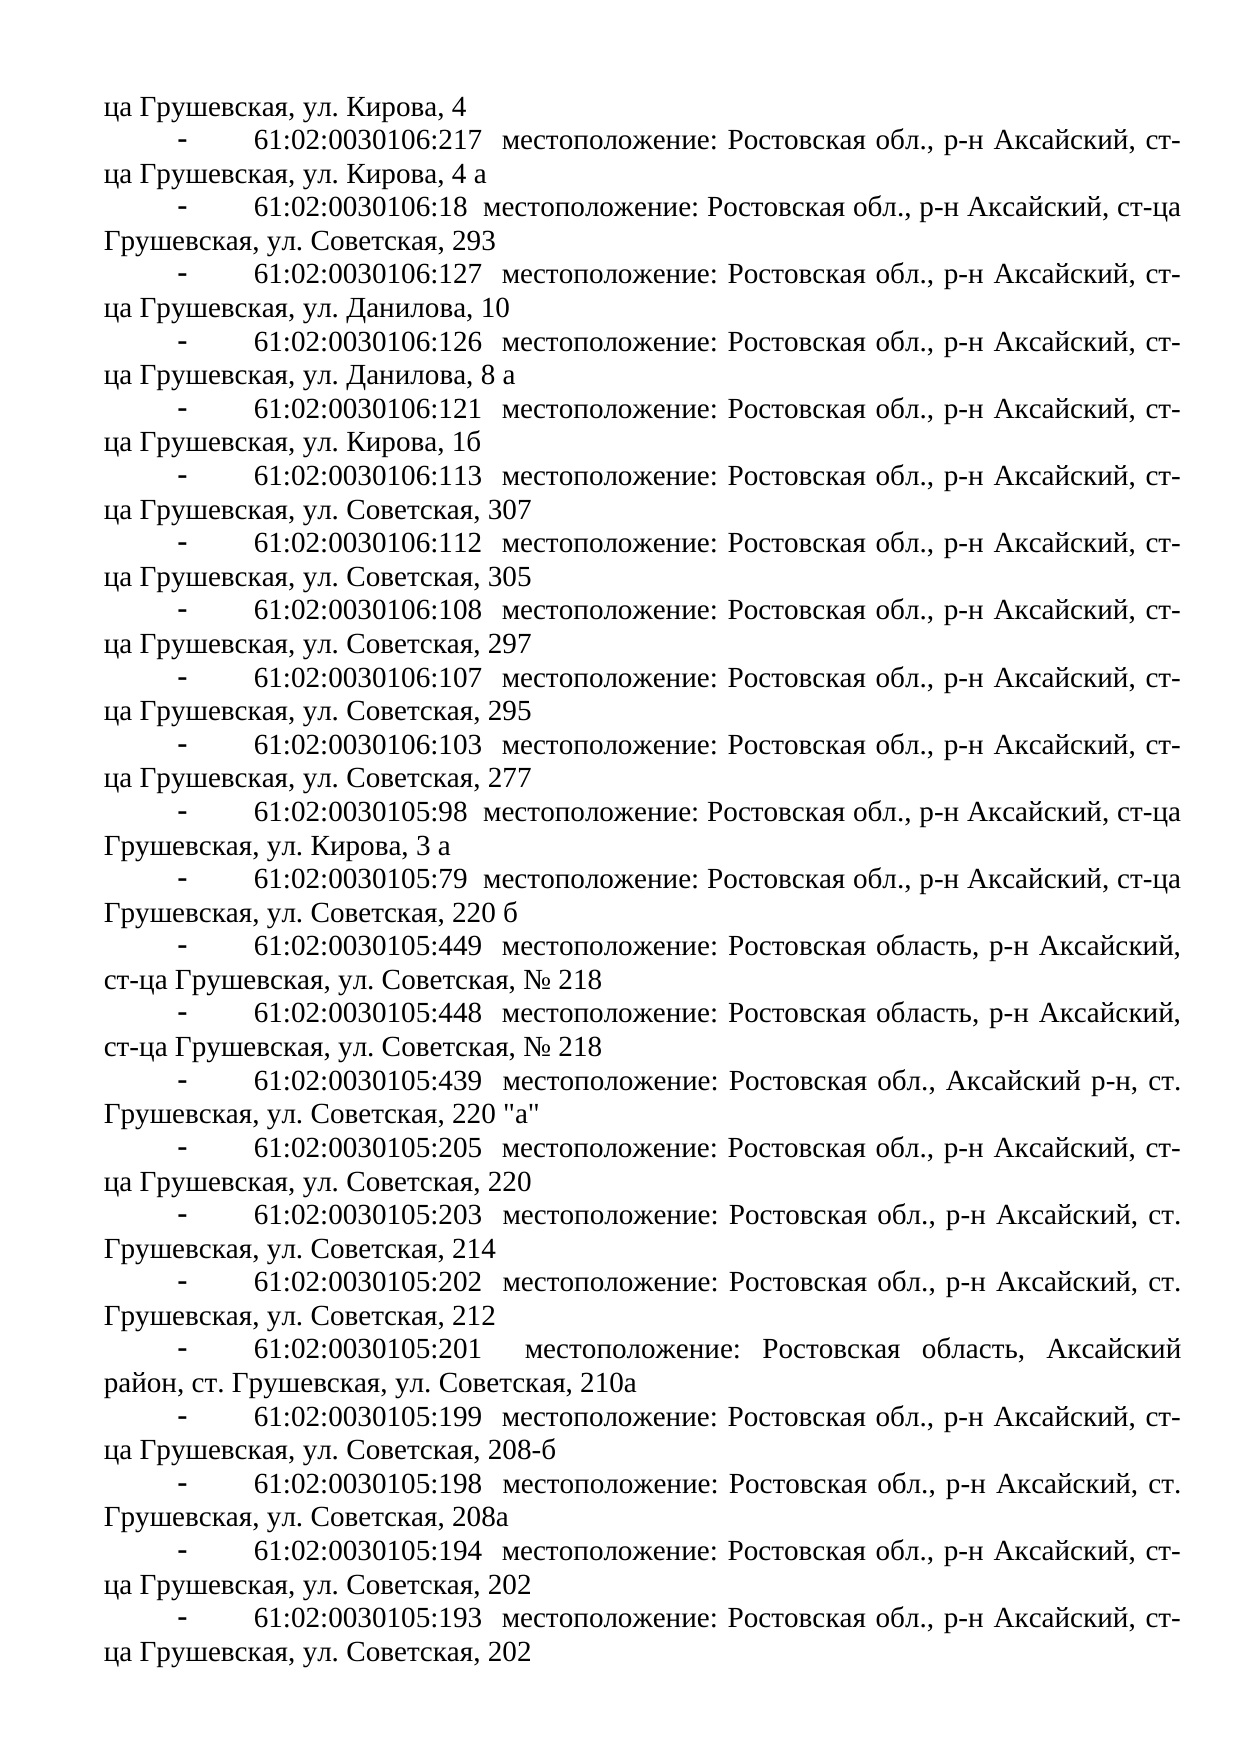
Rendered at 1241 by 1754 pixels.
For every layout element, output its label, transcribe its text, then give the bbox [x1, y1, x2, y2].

list 61:02:0030105:201 местоположение: Ростовская область, Аксайский район, ст. Грушевская, ул. Советская, 210а [103, 1332, 1182, 1399]
list 61:02:0030106:126 местоположение: Ростовская обл., р-н Аксайский, ст-ца Грушевская, ул. Данилова, 8 а [103, 324, 1182, 391]
list 61:02:0030106:121 местоположение: Ростовская обл., р-н Аксайский, ст-ца Грушевская, ул. Кирова, 1б [103, 391, 1182, 458]
list 61:02:0030105:449 местоположение: Ростовская область, р-н Аксайский, ст-ца Грушевская, ул. Советская, № 218 [103, 928, 1182, 996]
list 61:02:0030106:18 местоположение: Ростовская обл., р-н Аксайский, ст-ца Грушевская, ул. Советская, 293 [103, 189, 1182, 257]
list 61:02:0030105:203 местоположение: Ростовская обл., р-н Аксайский, ст. Грушевская, ул. Советская, 214 [103, 1197, 1182, 1264]
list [103, 89, 1182, 122]
list 61:02:0030105:198 местоположение: Ростовская обл., р-н Аксайский, ст. Грушевская, ул. Советская, 208а [103, 1466, 1182, 1533]
list 61:02:0030106:103 местоположение: Ростовская обл., р-н Аксайский, ст-ца Грушевская, ул. Советская, 277 [103, 727, 1182, 794]
list 61:02:0030106:112 местоположение: Ростовская обл., р-н Аксайский, ст-ца Грушевская, ул. Советская, 305 [103, 525, 1182, 592]
list 61:02:0030106:127 местоположение: Ростовская обл., р-н Аксайский, ст-ца Грушевская, ул. Данилова, 10 [103, 257, 1182, 324]
list 61:02:0030106:217 местоположение: Ростовская обл., р-н Аксайский, ст-ца Грушевская, ул. Кирова, 4 а [103, 122, 1182, 189]
list 61:02:0030106:108 местоположение: Ростовская обл., р-н Аксайский, ст-ца Грушевская, ул. Советская, 297 [103, 592, 1182, 660]
list 61:02:0030106:107 местоположение: Ростовская обл., р-н Аксайский, ст-ца Грушевская, ул. Советская, 295 [103, 660, 1182, 727]
list 61:02:0030105:205 местоположение: Ростовская обл., р-н Аксайский, ст-ца Грушевская, ул. Советская, 220 [103, 1130, 1182, 1197]
list 61:02:0030106:113 местоположение: Ростовская обл., р-н Аксайский, ст-ца Грушевская, ул. Советская, 307 [103, 458, 1182, 525]
list 61:02:0030105:448 местоположение: Ростовская область, р-н Аксайский, ст-ца Грушевская, ул. Советская, № 218 [103, 996, 1182, 1063]
list 61:02:0030105:202 местоположение: Ростовская обл., р-н Аксайский, ст. Грушевская, ул. Советская, 212 [103, 1264, 1182, 1332]
list 61:02:0030105:199 местоположение: Ростовская обл., р-н Аксайский, ст-ца Грушевская, ул. Советская, 208-б [103, 1399, 1182, 1466]
list 61:02:0030105:439 местоположение: Ростовская обл., Аксайский р-н, ст. Грушевская, ул. Советская, 220 "а" [103, 1063, 1182, 1130]
list 61:02:0030105:193 местоположение: Ростовская обл., р-н Аксайский, ст-ца Грушевская, ул. Советская, 202 [103, 1600, 1182, 1667]
list 61:02:0030105:98 местоположение: Ростовская обл., р-н Аксайский, ст-ца Грушевская, ул. Кирова, 3 а [103, 794, 1182, 861]
list 61:02:0030105:194 местоположение: Ростовская обл., р-н Аксайский, ст-ца Грушевская, ул. Советская, 202 [103, 1533, 1182, 1600]
list 61:02:0030105:79 местоположение: Ростовская обл., р-н Аксайский, ст-ца Грушевская, ул. Советская, 220 б [103, 861, 1182, 928]
